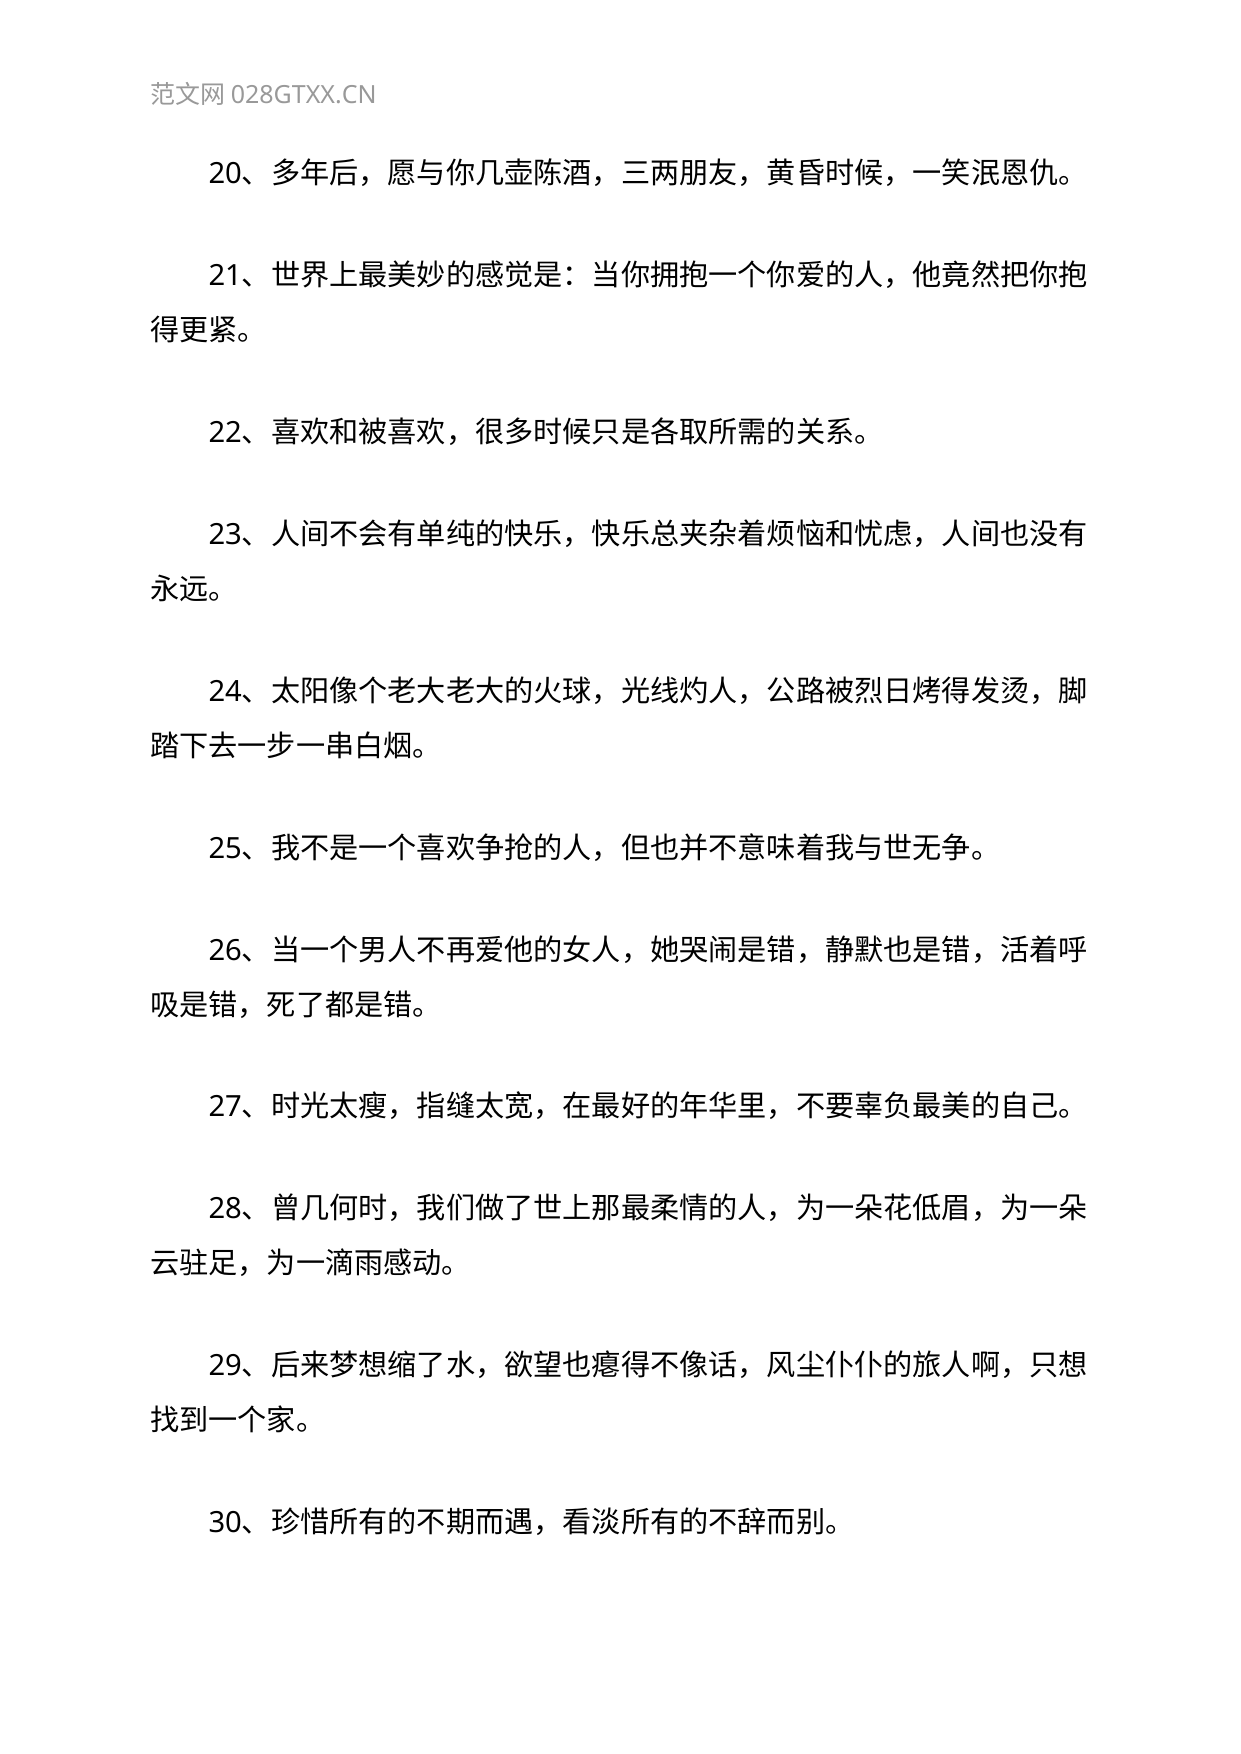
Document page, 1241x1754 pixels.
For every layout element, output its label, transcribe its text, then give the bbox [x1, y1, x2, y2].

text 25、我不是一个喜欢争抢的人，但也并不意味着我与世无争。 [150, 824, 1090, 867]
text 22、喜欢和被喜欢，很多时候只是各取所需的关系。 [150, 409, 1090, 451]
text 21、世界上最美妙的感觉是：当你拥抱一个你爱的人，他竟然把你抱得更紧。 [150, 252, 1090, 349]
text 30、珍惜所有的不期而遇，看淡所有的不辞而别。 [150, 1498, 1090, 1541]
text 20、多年后，愿与你几壶陈酒，三两朋友，黄昏时候，一笑泯恩仇。 [150, 150, 1090, 192]
text 28、曾几何时，我们做了世上那最柔情的人，为一朵花低眉，为一朵云驻足，为一滴雨感动。 [150, 1185, 1090, 1282]
text 29、后来梦想缩了水，欲望也瘪得不像话，风尘仆仆的旅人啊，只想找到一个家。 [150, 1342, 1090, 1439]
text 27、时光太瘦，指缝太宽，在最好的年华里，不要辜负最美的自己。 [150, 1083, 1090, 1125]
text 24、太阳像个老大老大的火球，光线灼人，公路被烈日烤得发烫，脚踏下去一步一串白烟。 [150, 667, 1090, 765]
text 23、人间不会有单纯的快乐，快乐总夹杂着烦恼和忧虑，人间也没有永远。 [150, 511, 1090, 608]
text 26、当一个男人不再爱他的女人，她哭闹是错，静默也是错，活着呼吸是错，死了都是错。 [150, 926, 1090, 1023]
